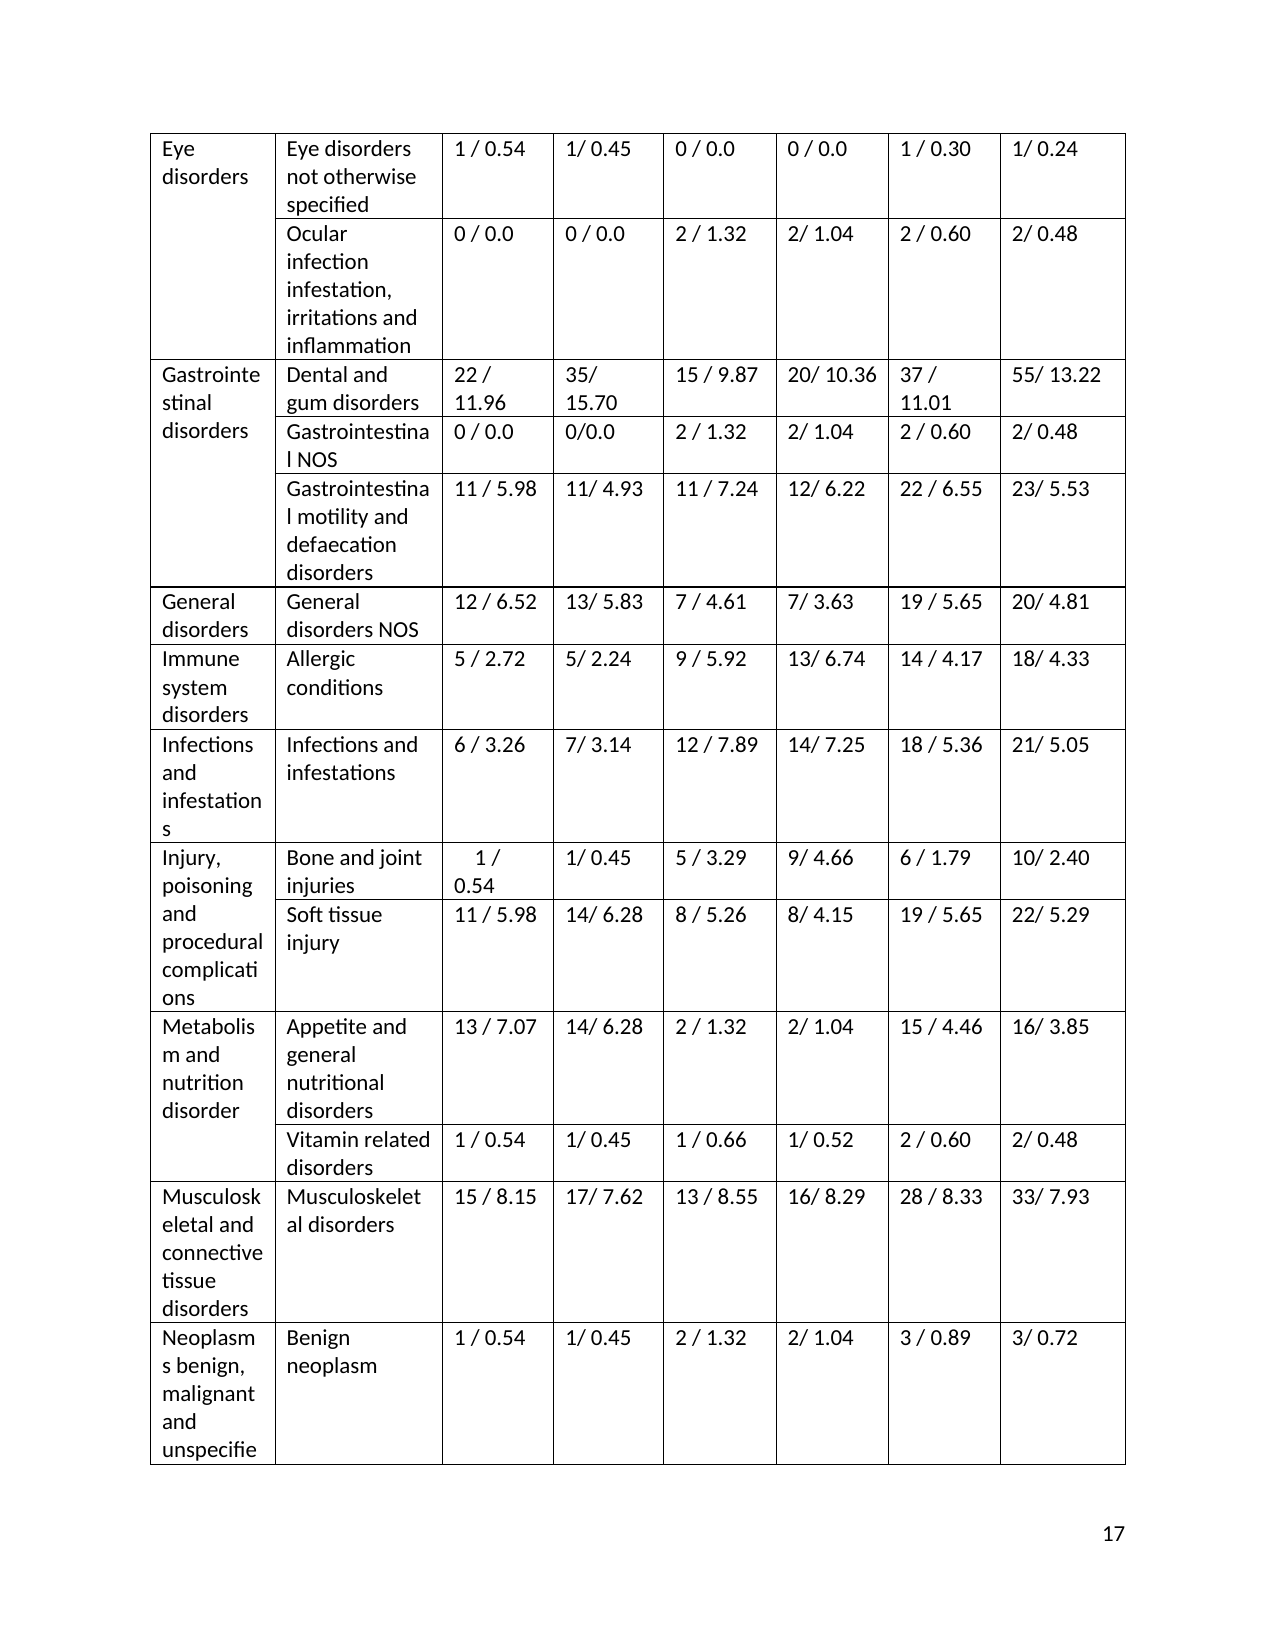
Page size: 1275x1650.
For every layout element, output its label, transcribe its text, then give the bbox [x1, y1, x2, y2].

table_cell Gastrointestinal disorders [151, 360, 275, 586]
table_cell 6 / 3.26 [443, 730, 553, 842]
table_cell 1 / 0.54 [443, 1125, 553, 1181]
table_cell Vitamin related disorders [276, 1125, 442, 1181]
table_cell 9/ 4.66 [777, 843, 888, 899]
table_cell 18/ 4.33 [1001, 645, 1125, 729]
table_cell Appetite and general nutritional disorders [276, 1012, 442, 1124]
table_cell 37 / 11.01 [889, 360, 1000, 416]
table_cell 12 / 7.89 [664, 730, 776, 842]
table_cell 5 / 2.72 [443, 645, 553, 729]
table_cell Ocular infection infestation, irritations and inflammation [276, 219, 442, 359]
table_cell 1 / 0.54 [443, 843, 553, 899]
table_cell 11 / 5.98 [443, 900, 553, 1011]
table_cell 21/ 5.05 [1001, 730, 1125, 842]
table_cell 5 / 3.29 [664, 843, 776, 899]
table_cell Metabolism and nutrition disorder [151, 1012, 275, 1181]
table_cell 55/ 13.22 [1001, 360, 1125, 416]
table_cell 2/ 1.04 [777, 1012, 888, 1124]
table_cell Dental and gum disorders [276, 360, 442, 416]
table_cell 19 / 5.65 [889, 900, 1000, 1011]
table_cell 28 / 8.33 [889, 1182, 1000, 1322]
table_cell 1 / 0.66 [664, 1125, 776, 1181]
table_cell 22 / 6.55 [889, 474, 1000, 586]
table_cell 1/ 0.45 [554, 134, 663, 218]
table_cell 6 / 1.79 [889, 843, 1000, 899]
table_cell 2 / 1.32 [664, 219, 776, 359]
table_cell Eye disorders not otherwise specified [276, 134, 442, 218]
table_cell 0 / 0.0 [777, 134, 888, 218]
table_cell 14/ 6.28 [554, 900, 663, 1011]
table_cell General disorders NOS [276, 588, 442, 643]
table_cell 7/ 3.14 [554, 730, 663, 842]
table_cell 0/0.0 [554, 417, 663, 473]
table_cell Immune system disorders [151, 645, 275, 729]
table_cell 20/ 10.36 [777, 360, 888, 416]
table_cell 17/ 7.62 [554, 1182, 663, 1322]
table_cell 16/ 3.85 [1001, 1012, 1125, 1124]
table_cell 11 / 7.24 [664, 474, 776, 586]
table_cell 13/ 5.83 [554, 588, 663, 643]
table_cell 0 / 0.0 [443, 417, 553, 473]
table_cell 2/ 1.04 [777, 219, 888, 359]
table_cell Injury, poisoning and procedural complications [151, 843, 275, 1011]
table_cell 9 / 5.92 [664, 645, 776, 729]
table_cell Benign neoplasm [276, 1323, 442, 1463]
table_cell 2 / 1.32 [664, 1012, 776, 1124]
table_cell 2 / 1.32 [664, 1323, 776, 1463]
table_cell 19 / 5.65 [889, 588, 1000, 643]
table_cell 0 / 0.0 [443, 219, 553, 359]
table_cell Infections and infestations [276, 730, 442, 842]
table_cell 1/ 0.45 [554, 1125, 663, 1181]
table_cell 15 / 4.46 [889, 1012, 1000, 1124]
table_cell 2 / 1.32 [664, 417, 776, 473]
table_cell 2/ 0.48 [1001, 1125, 1125, 1181]
table_cell Gastrointestinal motility and defaecation disorders [276, 474, 442, 586]
table_cell 12/ 6.22 [777, 474, 888, 586]
table_cell 5/ 2.24 [554, 645, 663, 729]
table_cell 1 / 0.30 [889, 134, 1000, 218]
table_cell 2/ 1.04 [777, 1323, 888, 1463]
table_cell 13/ 6.74 [777, 645, 888, 729]
table_cell 18 / 5.36 [889, 730, 1000, 842]
table_cell 0 / 0.0 [664, 134, 776, 218]
table_cell 2 / 0.60 [889, 219, 1000, 359]
table_cell 15 / 8.15 [443, 1182, 553, 1322]
table_cell 1/ 0.24 [1001, 134, 1125, 218]
table_cell 13 / 7.07 [443, 1012, 553, 1124]
table_cell 2 / 0.60 [889, 417, 1000, 473]
table_cell 1 / 0.54 [443, 134, 553, 218]
table_cell Musculoskeletal and connective tissue disorders [151, 1182, 275, 1322]
table_cell Eye disorders [151, 134, 275, 359]
table_cell Allergic conditions [276, 645, 442, 729]
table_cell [151, 1323, 275, 1463]
table_cell 14/ 7.25 [777, 730, 888, 842]
table_cell 0 / 0.0 [554, 219, 663, 359]
table_cell 2 / 0.60 [889, 1125, 1000, 1181]
table_cell 12 / 6.52 [443, 588, 553, 643]
table_cell 14/ 6.28 [554, 1012, 663, 1124]
table_cell 11/ 4.93 [554, 474, 663, 586]
table_cell 1/ 0.45 [554, 1323, 663, 1463]
table_cell General disorders [151, 588, 275, 643]
table_cell Musculoskeletal disorders [276, 1182, 442, 1322]
table_cell 3/ 0.72 [1001, 1323, 1125, 1463]
table_cell 2/ 0.48 [1001, 417, 1125, 473]
table_cell 10/ 2.40 [1001, 843, 1125, 899]
table_cell 13 / 8.55 [664, 1182, 776, 1322]
table_cell 7 / 4.61 [664, 588, 776, 643]
table_cell 1/ 0.52 [777, 1125, 888, 1181]
table_cell 35/ 15.70 [554, 360, 663, 416]
table_cell 2/ 0.48 [1001, 219, 1125, 359]
table_cell Infections and infestations [151, 730, 275, 842]
table_cell 33/ 7.93 [1001, 1182, 1125, 1322]
table_cell 8/ 4.15 [777, 900, 888, 1011]
table_cell 14 / 4.17 [889, 645, 1000, 729]
table_cell 8 / 5.26 [664, 900, 776, 1011]
table_cell 22/ 5.29 [1001, 900, 1125, 1011]
table_cell 7/ 3.63 [777, 588, 888, 643]
table_cell Gastrointestinal NOS [276, 417, 442, 473]
table_cell Soft tissue injury [276, 900, 442, 1011]
table_cell 20/ 4.81 [1001, 588, 1125, 643]
table_cell 22 / 11.96 [443, 360, 553, 416]
table_cell 15 / 9.87 [664, 360, 776, 416]
table_cell 1/ 0.45 [554, 843, 663, 899]
table_cell 11 / 5.98 [443, 474, 553, 586]
table_cell 23/ 5.53 [1001, 474, 1125, 586]
table_cell Bone and joint injuries [276, 843, 442, 899]
table_cell 2/ 1.04 [777, 417, 888, 473]
table_cell 16/ 8.29 [777, 1182, 888, 1322]
table_cell 3 / 0.89 [889, 1323, 1000, 1463]
table_cell 1 / 0.54 [443, 1323, 553, 1463]
